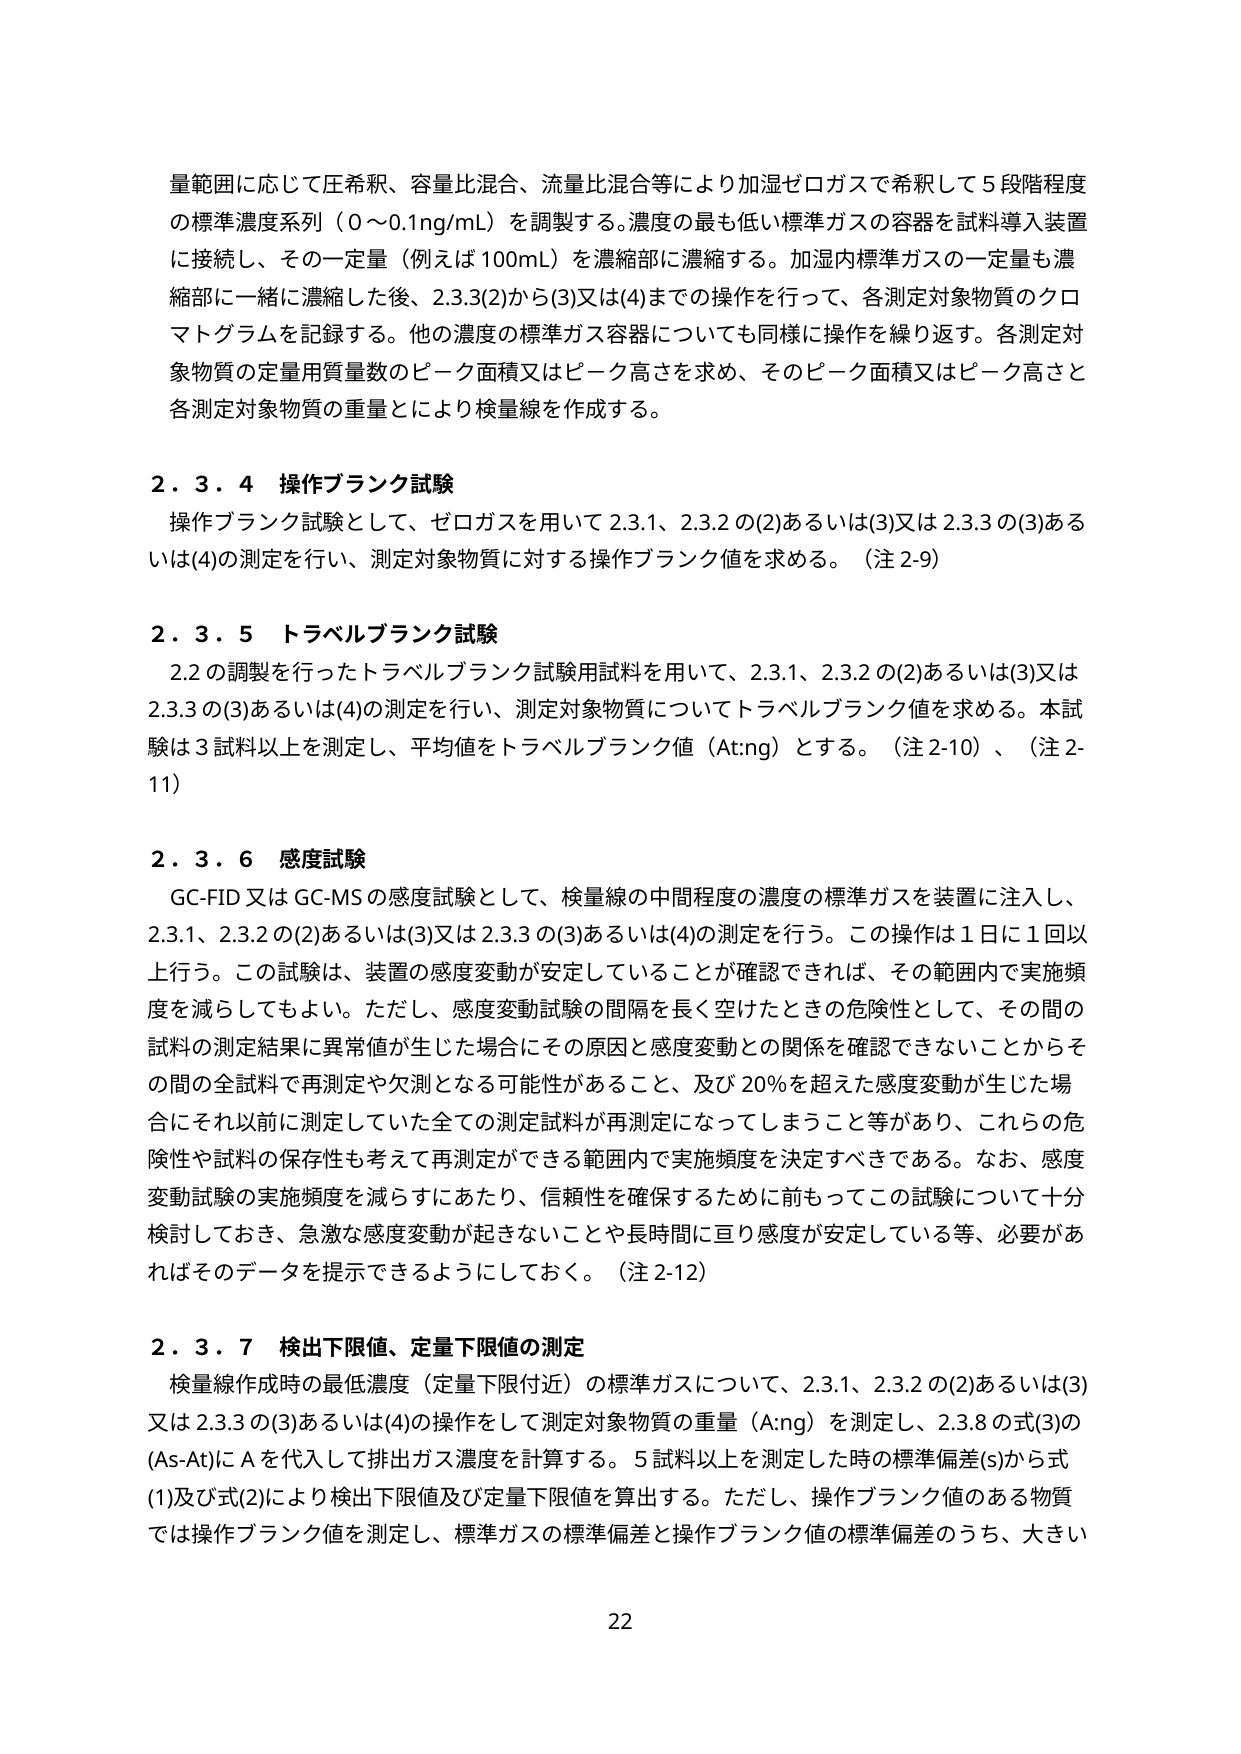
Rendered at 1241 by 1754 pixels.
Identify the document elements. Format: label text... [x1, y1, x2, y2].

subtitle ２．３．６ 感度試験 [148, 839, 1092, 877]
subtitle ２．３．４ 操作ブランク試験 [148, 464, 1092, 502]
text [148, 1364, 1092, 1552]
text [169, 164, 1092, 427]
text 2.2の調製を行ったトラベルブランク試験用試料を用いて、2.3.1、2.3.2の(2)あるいは(3)又は2.3.3の(3)あるいは(4)の測定を行い、測定対象物質についてトラベルブランク値を求める。本試験は３試料以上を測定し、平均値をトラベルブランク値（At:ng）とする。（注2-10）、（注2-11） [148, 652, 1092, 802]
text 操作ブランク試験として、ゼロガスを用いて2.3.1、2.3.2の(2)あるいは(3)又は2.3.3の(3)あるいは(4)の測定を行い、測定対象物質に対する操作ブランク値を求める。（注2-9） [148, 502, 1092, 577]
text GC-FID又はGC-MSの感度試験として、検量線の中間程度の濃度の標準ガスを装置に注入し、2.3.1、2.3.2の(2)あるいは(3)又は2.3.3の(3)あるいは(4)の測定を行う。この操作は１日に１回以上行う。この試験は、装置の感度変動が安定していることが確認できれば、その範囲内で実施頻度を減らしてもよい。ただし、感度変動試験の間隔を長く空けたときの危険性として、その間の試料の測定結果に異常値が生じた場合にその原因と感度変動との関係を確認できないことからその間の全試料で再測定や欠測となる可能性があること、及び20％を超えた感度変動が生じた場合にそれ以前に測定していた全ての測定試料が再測定になってしまうこと等があり、これらの危険性や試料の保存性も考えて再測定ができる範囲内で実施頻度を決定すべきである。なお、感度変動試験の実施頻度を減らすにあたり、信頼性を確保するために前もってこの試験について十分検討しておき、急激な感度変動が起きないことや長時間に亘り感度が安定している等、必要があればそのデータを提示できるようにしておく。（注2-12） [148, 877, 1092, 1289]
subtitle ２．３．７ 検出下限値、定量下限値の測定 [148, 1327, 1092, 1364]
subtitle ２．３．５ トラベルブランク試験 [148, 614, 1092, 652]
